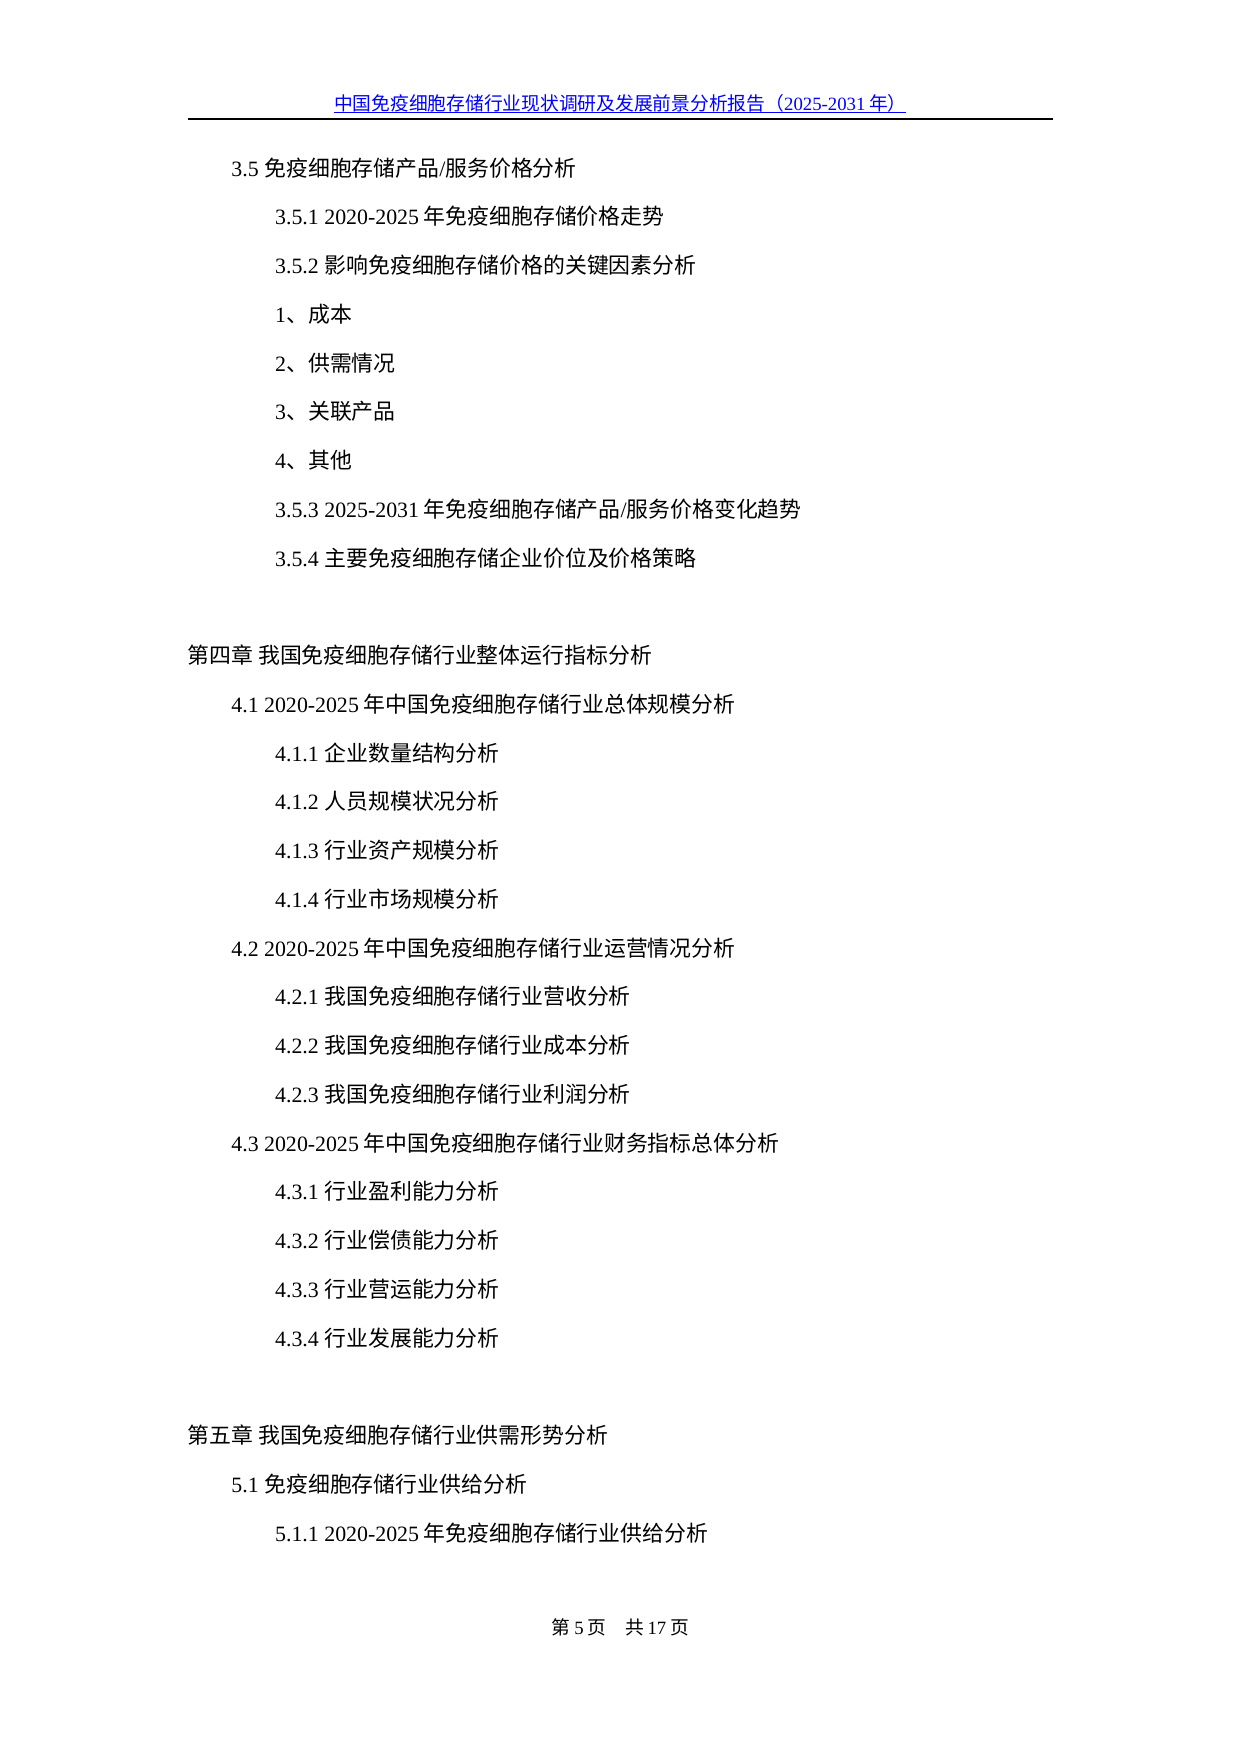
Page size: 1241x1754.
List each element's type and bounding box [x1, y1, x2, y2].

text [187, 150, 1053, 1548]
